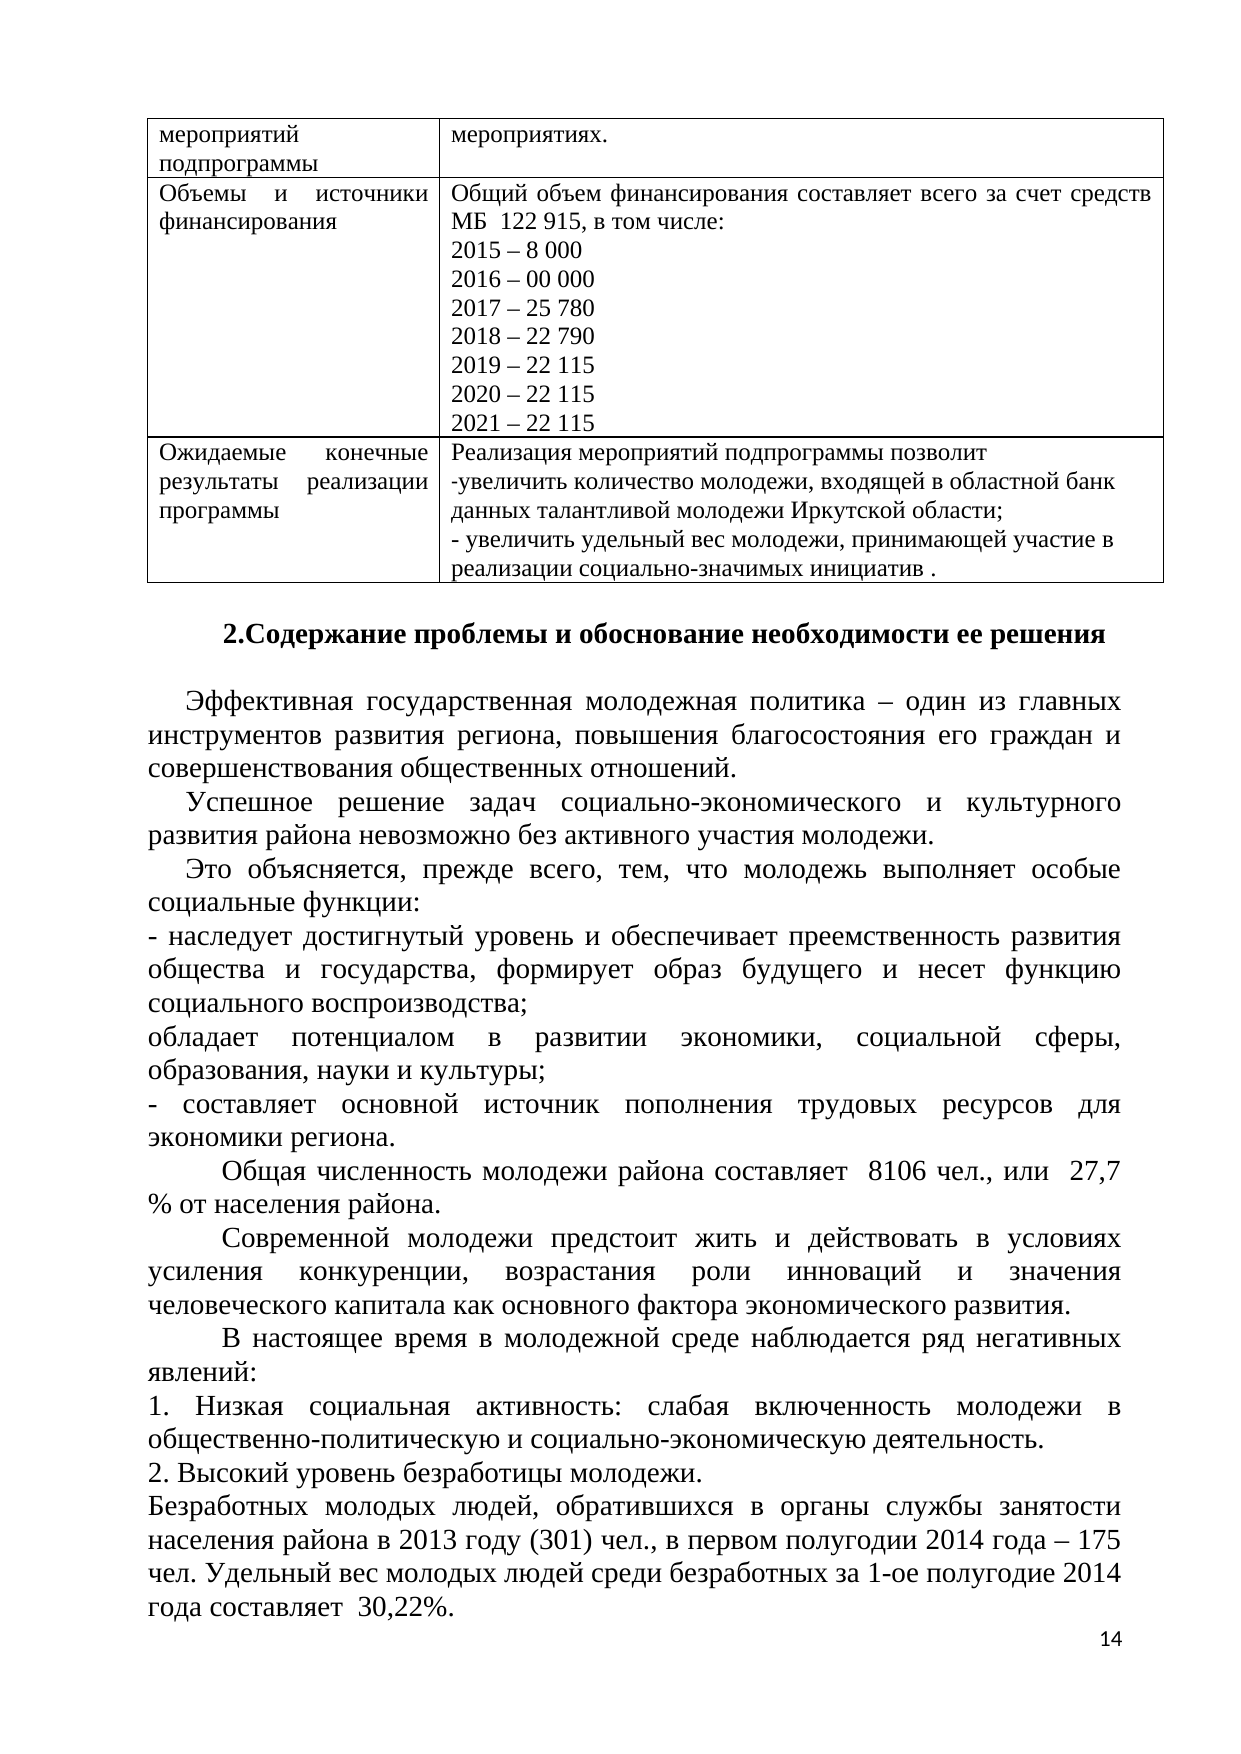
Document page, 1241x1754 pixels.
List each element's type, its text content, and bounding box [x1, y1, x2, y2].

text Успешное решение задач социально-экономического и культурного развития района невозможно без активного участия молодежи. [148, 784, 1122, 851]
text - составляет основной источник пополнения трудовых ресурсов для экономики региона. [148, 1086, 1122, 1153]
text Эффективная государственная молодежная политика – один из главных инструментов развития региона, повышения благосостояния его граждан и совершенствования общественных отношений. [148, 683, 1122, 784]
table_cell Общий объем финансирования составляет всего за счет средств МБ 122 915, в том числе: 2015 – 8 000 2016 – 00 000 2017 – 25 780 2018 – 22 790 2019 – 22 115 2020 – 22 115 2021 – 22 115 [440, 178, 1163, 436]
text 1. Низкая социальная активность: слабая включенность молодежи в общественно-политическую и социально-экономическую деятельность. [148, 1388, 1122, 1455]
table_cell Объемы и источники финансирования [148, 178, 439, 436]
text Безработных молодых людей, обратившихся в органы службы занятости населения района в 2013 году (301) чел., в первом полугодии 2014 года – 175 чел. Удельный вес молодых людей среди безработных за 1-ое полугодие 2014 года составляет 30,22%. [148, 1488, 1122, 1622]
text 2. Высокий уровень безработицы молодежи. [148, 1455, 1122, 1488]
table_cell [440, 119, 1163, 177]
table_cell Реализация мероприятий подпрограммы позволит -увеличить количество молодежи, входящей в областной банк данных талантливой молодежи Иркутской области; - увеличить удельный вес молодежи, принимающей участие в реализации социально-значимых инициатив . [440, 438, 1163, 582]
text - наследует достигнутый уровень и обеспечивает преемственность развития общества и государства, формирует образ будущего и несет функцию социального воспроизводства; [148, 918, 1122, 1019]
text 2.Содержание проблемы и обоснование необходимости ее решения [223, 616, 1122, 650]
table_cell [148, 119, 439, 177]
text обладает потенциалом в развитии экономики, социальной сферы, образования, науки и культуры; [148, 1019, 1122, 1086]
text Общая численность молодежи района составляет 8106 чел., или 27,7 % от населения района. [148, 1153, 1122, 1220]
text Современной молодежи предстоит жить и действовать в условиях усиления конкуренции, возрастания роли инноваций и значения человеческого капитала как основного фактора экономического развития. [148, 1220, 1122, 1321]
text Это объясняется, прежде всего, тем, что молодежь выполняет особые социальные функции: [148, 851, 1122, 918]
table_cell Ожидаемые конечные результаты реализации программы [148, 438, 439, 582]
text В настоящее время в молодежной среде наблюдается ряд негативных явлений: [148, 1321, 1122, 1388]
